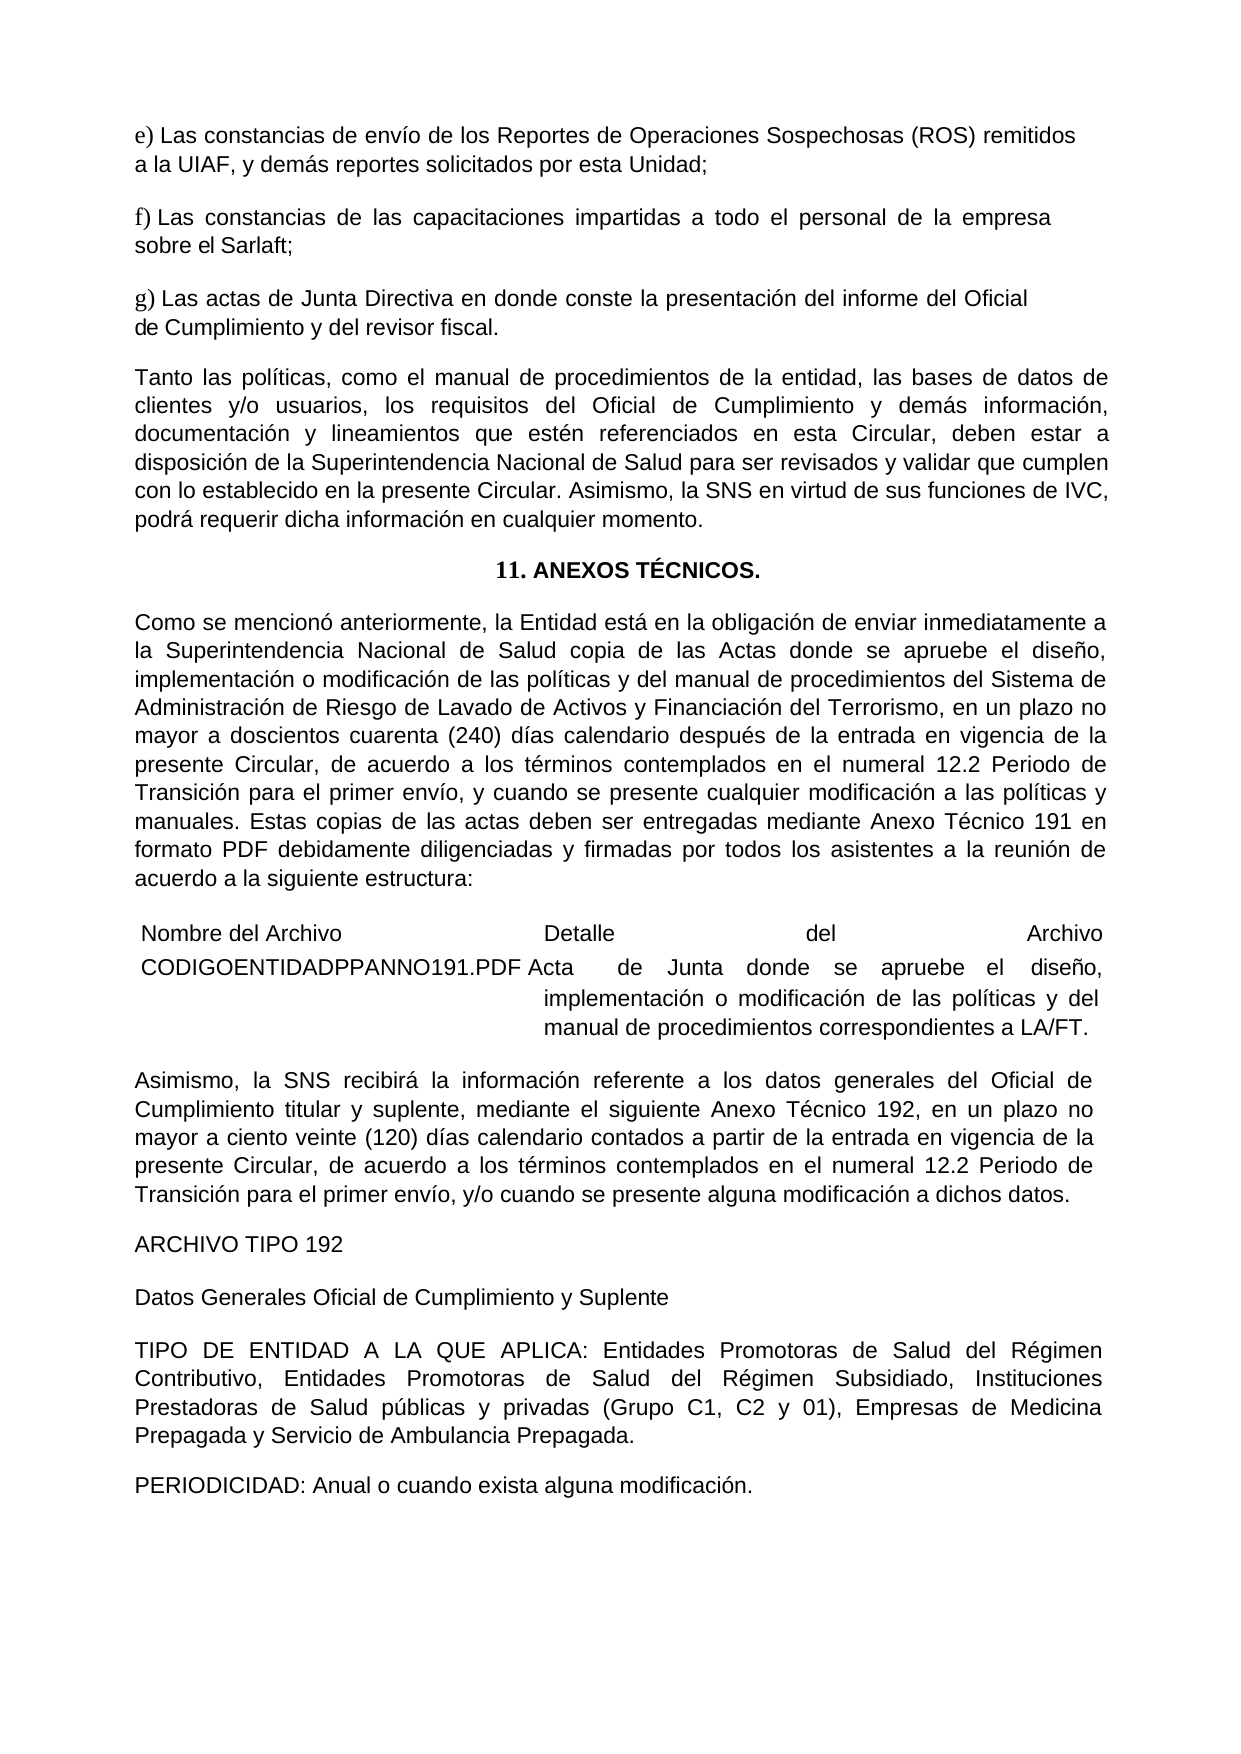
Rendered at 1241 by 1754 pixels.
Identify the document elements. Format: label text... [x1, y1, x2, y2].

text ARCHIVO TIPO 192 [134, 1231, 1121, 1257]
list Las constancias de las capacitaciones impartidas a todo el personal de la empresa sobre el Sarlaft; [134, 202, 1052, 259]
list ANEXOS TÉCNICOS. [134, 556, 1121, 584]
text PERIODICIDAD: Anual o cuando exista alguna modificación. [134, 1472, 1121, 1498]
text Como se mencionó anteriormente, la Entidad está en la obligación de enviar inmediatamente a la Superintendencia Nacional de Salud copia de las Actas donde se apruebe el diseño, implementación o modificación de las políticas y del manual de procedimientos del Sistema de Administración de Riesgo de Lavado de Activos y Financiación del Terrorismo, en un plazo no mayor a doscientos cuarenta (240) días calendario después de la entrada en vigencia de la presente Circular, de acuerdo a los términos contemplados en el numeral 12.2 Periodo de Transición para el primer envío, y cuando se presente cualquier modificación a las políticas y manuales. Estas copias de las actas deben ser entregadas mediante Anexo Técnico 191 en formato PDF debidamente diligenciadas y firmadas por todos los asistentes a la reunión de acuerdo a la siguiente estructura: [134, 609, 1107, 891]
text TIPO DE ENTIDAD A LA QUE APLICA: Entidades Promotoras de Salud del Régimen Contributivo, Entidades Promotoras de Salud del Régimen Subsidiado, Instituciones Prestadoras de Salud públicas y privadas (Grupo C1, C2 y 01), Empresas de Medicina Prepagada y Servicio de Ambulancia Prepagada. [134, 1337, 1103, 1449]
list Las actas de Junta Directiva en donde conste la presentación del informe del Oficial de Cumplimiento y del revisor fiscal. [134, 283, 1028, 340]
text Datos Generales Oficial de Cumplimiento y Suplente [134, 1284, 1121, 1310]
text Nombre del Archivo Detalle del Archivo CODIGOENTIDADPPANNO191.PDF Acta de Junta donde se apruebe el diseño, [141, 920, 1103, 981]
text implementación o modificación de las políticas y del [544, 988, 1121, 1011]
text Asimismo, la SNS recibirá la información referente a los datos generales del Oficial de Cumplimiento titular y suplente, mediante el siguiente Anexo Técnico 192, en un plazo no mayor a ciento veinte (120) días calendario contados a partir de la entrada en vigencia de la presente Circular, de acuerdo a los términos contemplados en el numeral 12.2 Periodo de Transición para el primer envío, y/o cuando se presente alguna modificación a dichos datos. [134, 1067, 1094, 1207]
text Tanto las políticas, como el manual de procedimientos de la entidad, las bases de datos de clientes y/o usuarios, los requisitos del Oficial de Cumplimiento y demás información, documentación y lineamientos que estén referenciados en esta Circular, deben estar a disposición de la Superintendencia Nacional de Salud para ser revisados y validar que cumplen con lo establecido en la presente Circular. Asimismo, la SNS en virtud de sus funciones de IVC, podrá requerir dicha información en cualquier momento. [134, 363, 1109, 532]
list Las constancias de envío de los Reportes de Operaciones Sospechosas (ROS) remitidos a la UIAF, y demás reportes solicitados por esta Unidad; [134, 121, 1076, 178]
text manual de procedimientos correspondientes a LA/FT. [544, 1014, 1121, 1040]
